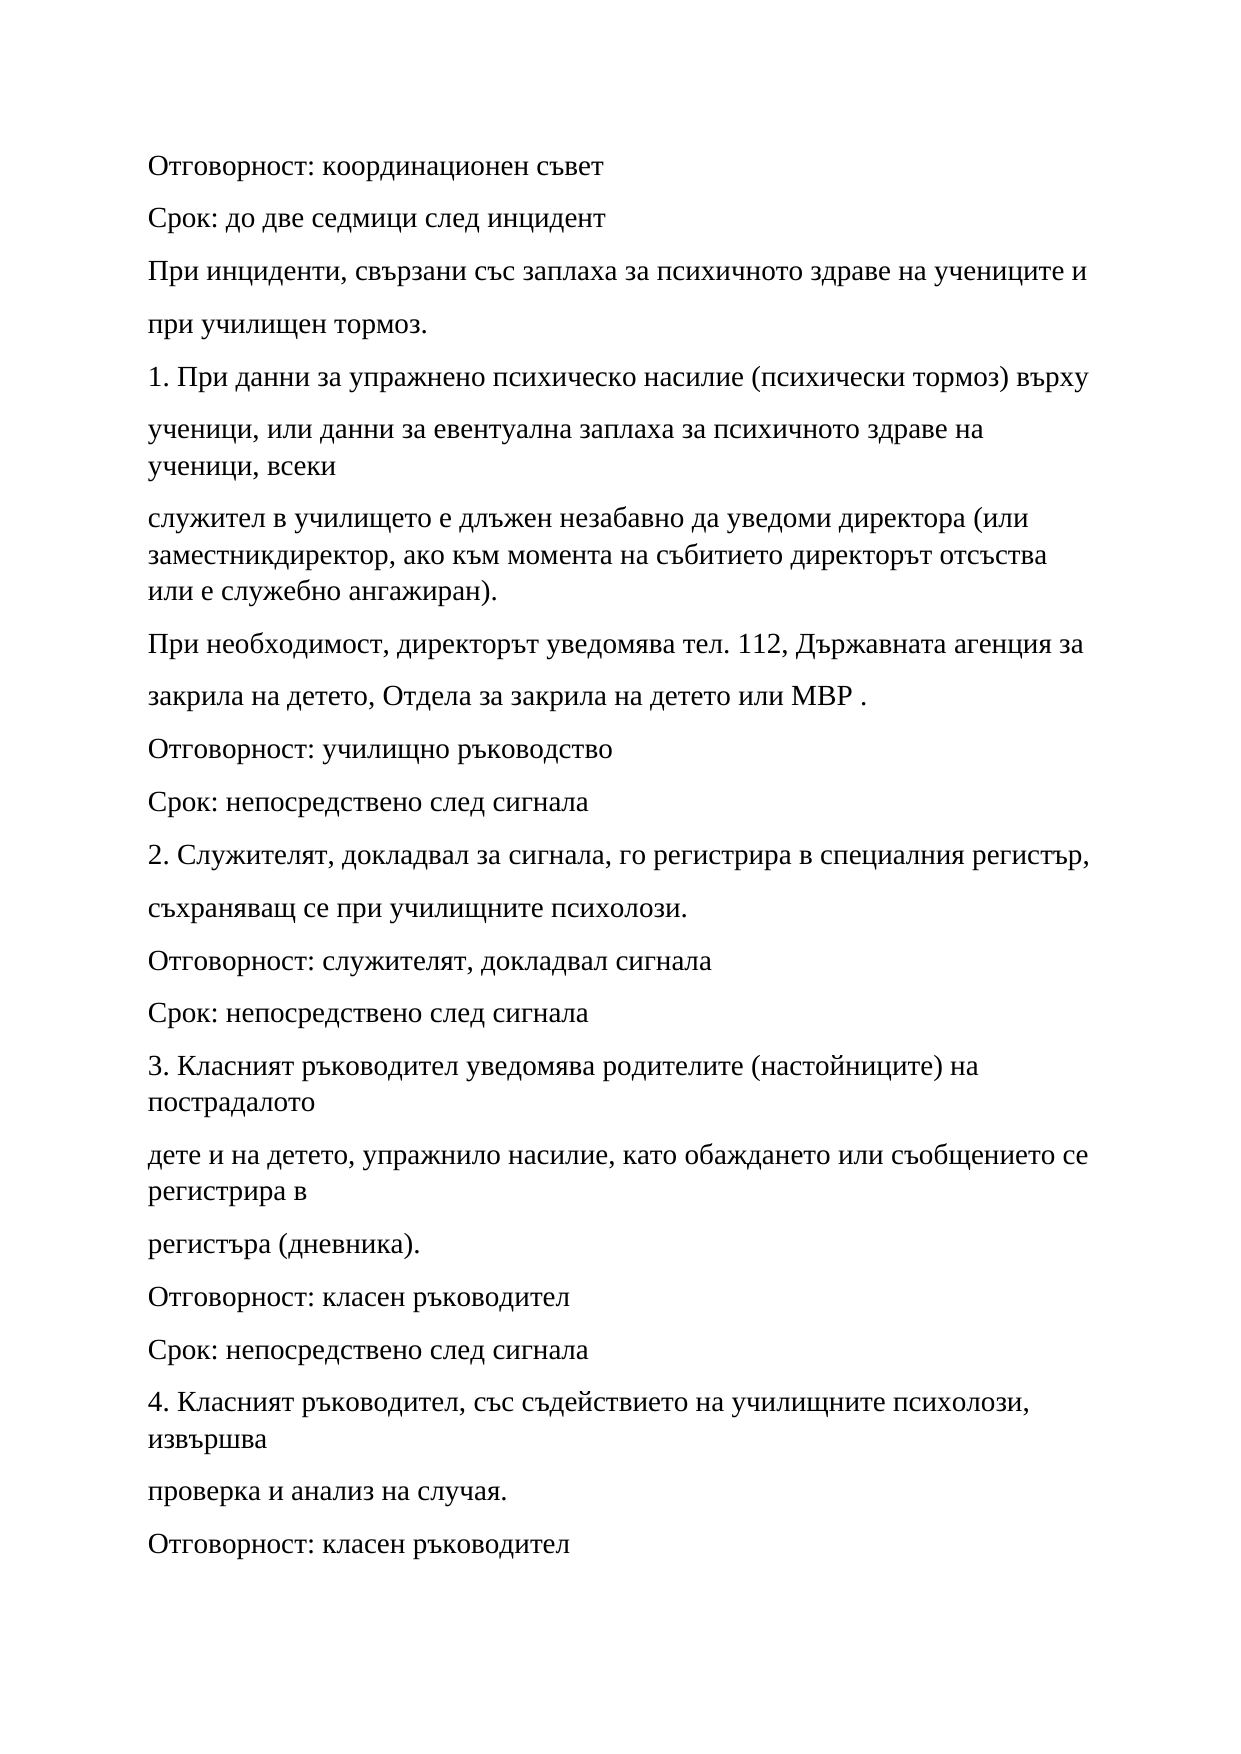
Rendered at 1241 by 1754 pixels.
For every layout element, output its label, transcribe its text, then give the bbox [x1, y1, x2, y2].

text При необходимост, директорът уведомява тел. 112, Държавната агенция за [148, 626, 1093, 659]
text Отговорност: училищно ръководство [148, 731, 1093, 765]
text При инциденти, свързани със заплаха за психичното здраве на учениците и [148, 253, 1093, 287]
text при училищен тормоз. [148, 306, 1093, 339]
text 2. Служителят, докладвал за сигнала, го регистрира в специалния регистър, [148, 837, 1093, 871]
text 4. Класният ръководител, със съдействието на училищните психолози, извършва [148, 1384, 1093, 1454]
text проверка и анализ на случая. [148, 1473, 1093, 1507]
text 3. Класният ръководител уведомява родителите (настойниците) на пострадалото [148, 1048, 1093, 1118]
text 1. При данни за упражнено психическо насилие (психически тормоз) върху [148, 359, 1093, 392]
text съхраняващ се при училищните психолози. [148, 890, 1093, 923]
text закрила на детето, Отдела за закрила на детето или МВР . [148, 678, 1093, 712]
text ученици, или данни за евентуална заплаха за психичното здраве на ученици, всеки [148, 412, 1093, 481]
text Отговорност: класен ръководител [148, 1526, 1093, 1560]
text Отговорност: класен ръководител [148, 1279, 1093, 1312]
text Срок: до две седмици след инцидент [148, 200, 1093, 234]
text служител в училището е длъжен незабавно да уведоми директора (или заместникдиректор, ако към момента на събитието директорът отсъства или е служебно ангажиран). [148, 501, 1093, 606]
text Срок: непосредствено след сигнала [148, 995, 1093, 1029]
text Срок: непосредствено след сигнала [148, 1332, 1093, 1365]
text Отговорност: координационен съвет [148, 148, 1093, 181]
text Отговорност: служителят, докладвал сигнала [148, 943, 1093, 976]
text Срок: непосредствено след сигнала [148, 784, 1093, 818]
text регистъра (дневника). [148, 1226, 1093, 1260]
text дете и на детето, упражнило насилие, като обаждането или съобщението се регистрира в [148, 1137, 1093, 1207]
